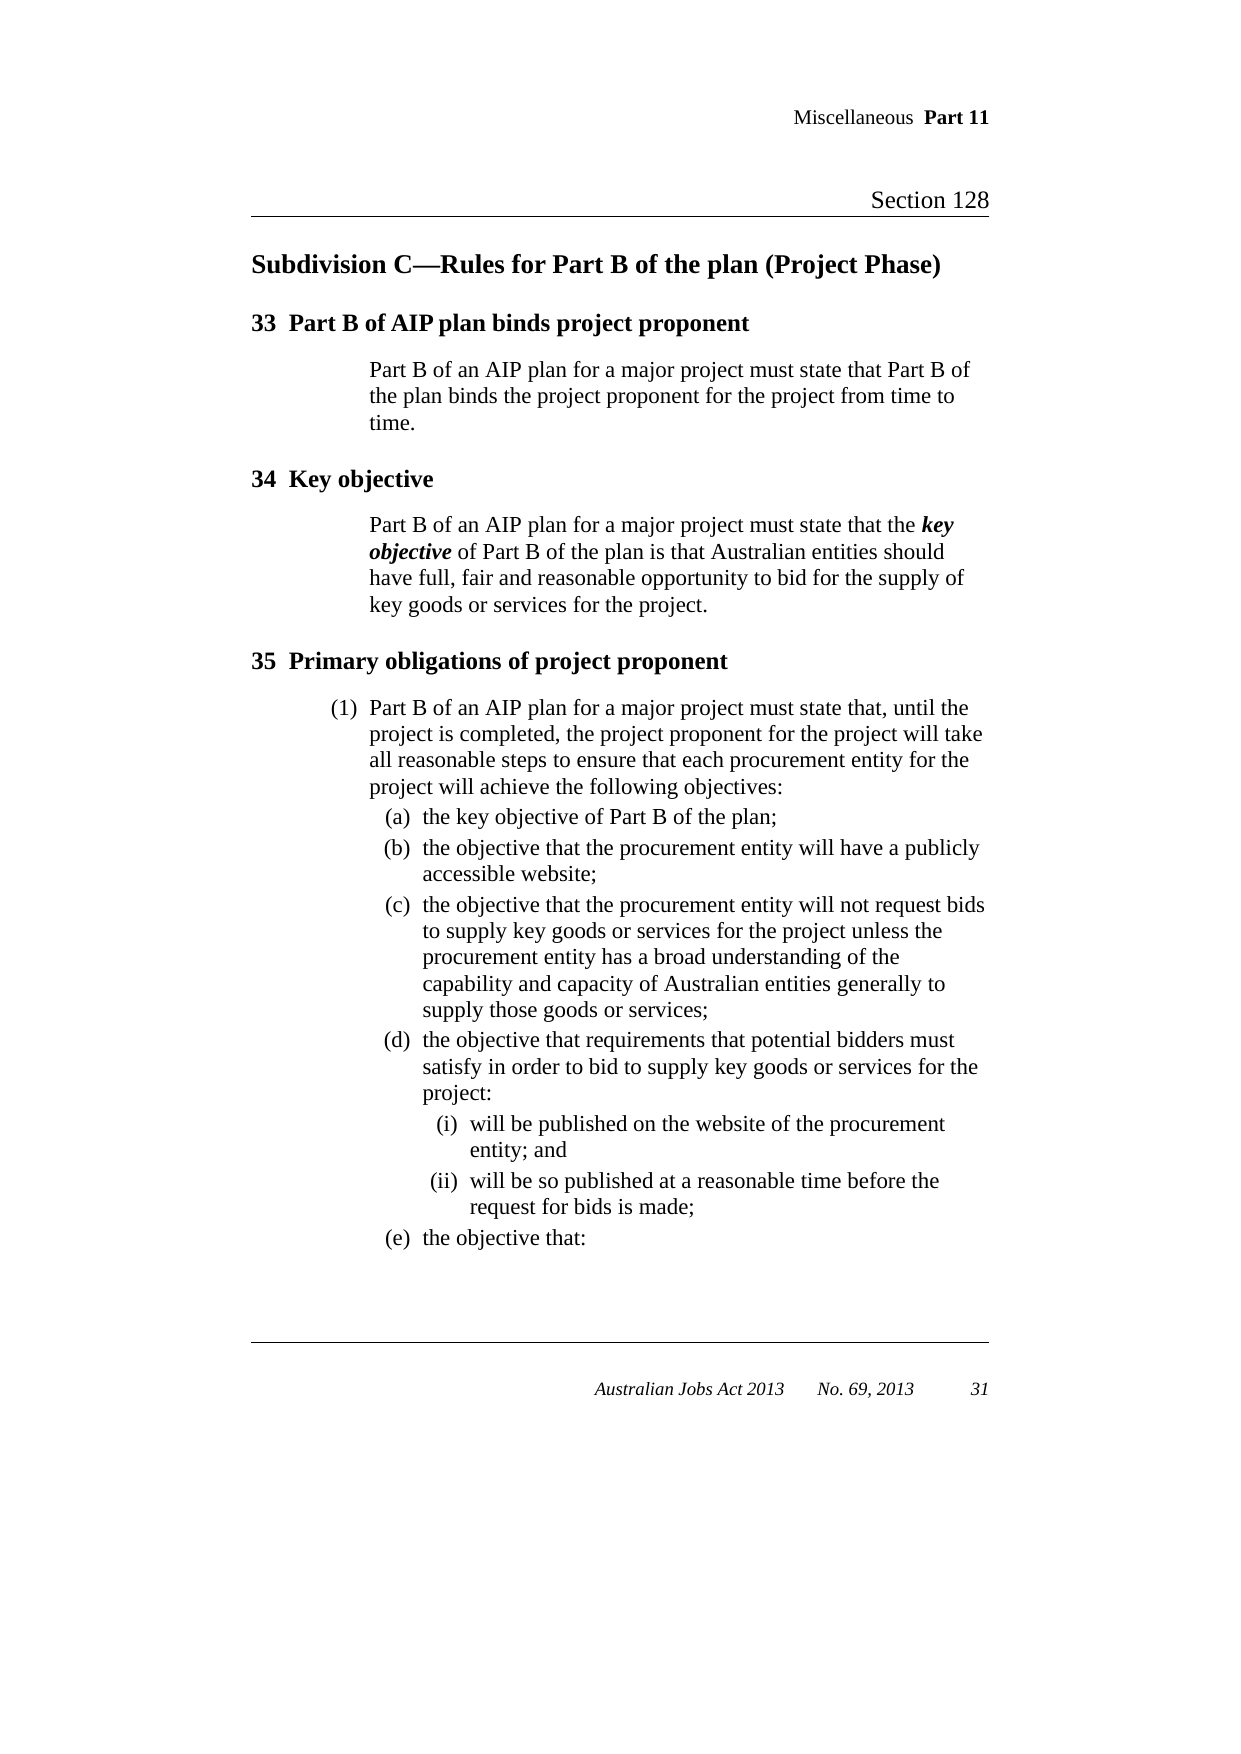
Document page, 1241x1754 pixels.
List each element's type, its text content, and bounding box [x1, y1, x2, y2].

text Part B of an AIP plan for a major project must state that the key objective of Part B of the plan is that Australian entities should have full, fair and reasonable opportunity to bid for the supply of key goods or services for the project. [251, 512, 989, 617]
text (1) Part B of an AIP plan for a major project must state that, until the project is completed, the project proponent for the project will take all reasonable steps to ensure that each procurement entity for the project will achieve the following objectives: [251, 694, 989, 799]
text 33 Part B of AIP plan binds project proponent [251, 308, 989, 337]
text (d) the objective that requirements that potential bidders must satisfy in order to bid to supply key goods or services for the project: [251, 1027, 989, 1106]
text (e) the objective that: [251, 1223, 989, 1250]
text (ii) will be so published at a reasonable time before the request for bids is made; [251, 1167, 989, 1219]
text 35 Primary obligations of project proponent [251, 646, 989, 675]
text 34 Key objective [251, 464, 989, 493]
text Subdivision C—Rules for Part B of the plan (Project Phase) [251, 248, 989, 279]
text (a) the key objective of Part B of the plan; [251, 803, 989, 829]
text (c) the objective that the procurement entity will not request bids to supply key goods or services for the project unless the procurement entity has a broad understanding of the capability and capacity of Australian entities generally to supply those goods or services; [251, 891, 989, 1022]
text Part B of an AIP plan for a major project must state that Part B of the plan binds the project proponent for the project from time to time. [251, 356, 989, 435]
text (i) will be published on the website of the procurement entity; and [251, 1110, 989, 1162]
text (b) the objective that the procurement entity will have a publicly accessible website; [251, 834, 989, 886]
